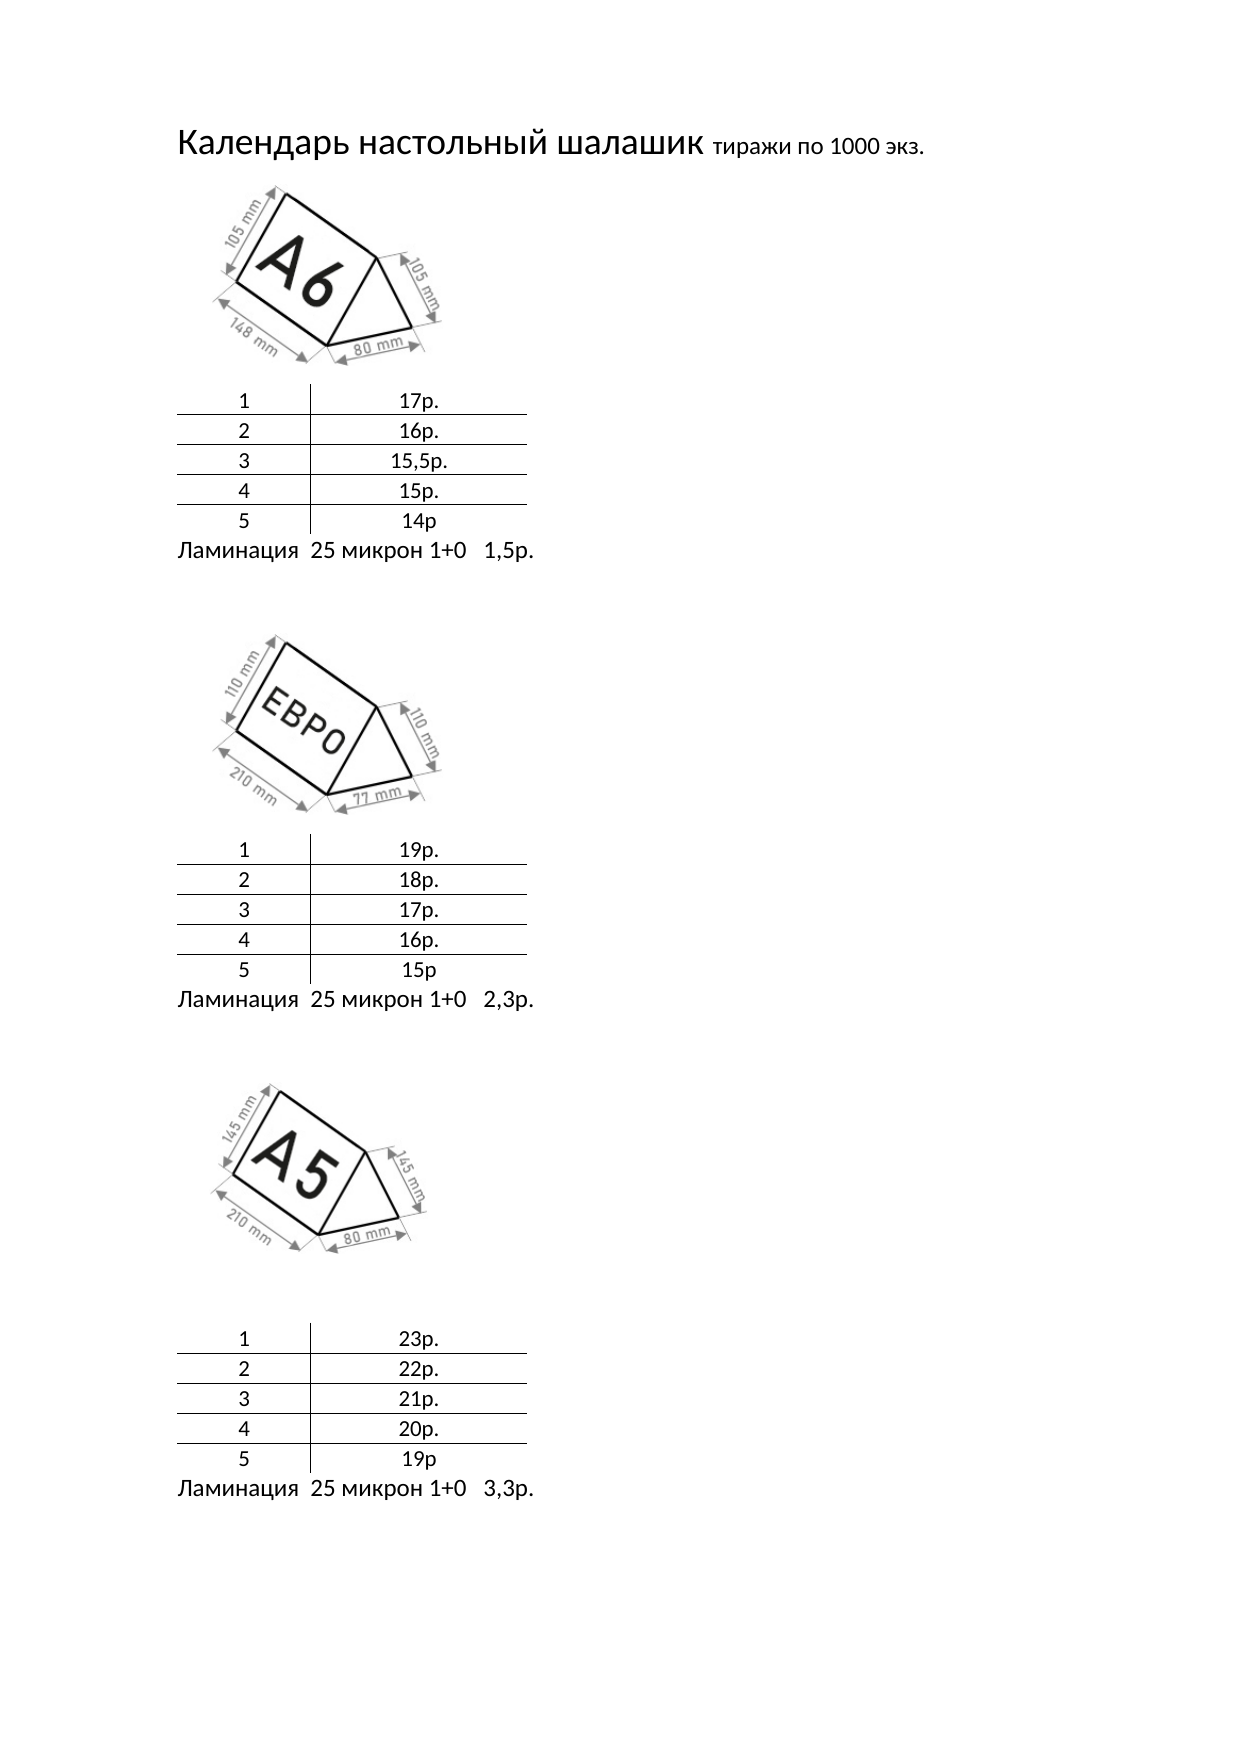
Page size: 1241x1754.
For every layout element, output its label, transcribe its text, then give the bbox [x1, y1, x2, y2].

table_cell 2 [177, 865, 310, 894]
picture [177, 184, 444, 366]
table_cell 4 [177, 925, 310, 954]
table_cell 20р. [311, 1414, 527, 1442]
table_cell 19р [311, 1444, 527, 1472]
table_cell 5 [177, 1444, 310, 1472]
table_cell 18р. [311, 865, 527, 894]
picture [177, 633, 444, 815]
table_cell 4 [177, 1414, 310, 1442]
text Ламинация 25 микрон 1+0 2,3р. [177, 984, 1152, 1014]
text Календарь настольный шалашик тиражи по 1000 экз. [177, 118, 1152, 164]
table_cell 22р. [311, 1354, 527, 1382]
table_cell 15р. [311, 475, 527, 504]
table_cell 3 [177, 445, 310, 474]
table_cell 3 [177, 895, 310, 924]
table_cell 5 [177, 505, 310, 534]
table_header 17р. [311, 384, 527, 414]
table_header 1 [177, 384, 310, 414]
table_header 1 [177, 1323, 310, 1352]
table_cell 15,5р. [311, 445, 527, 474]
table_header 23р. [311, 1323, 527, 1352]
table_cell 4 [177, 475, 310, 504]
table_cell 16р. [311, 925, 527, 954]
table_cell 5 [177, 955, 310, 984]
table_cell 2 [177, 1354, 310, 1382]
text Ламинация 25 микрон 1+0 3,3р. [177, 1472, 1152, 1503]
table_cell 17р. [311, 895, 527, 924]
table_header 1 [177, 834, 310, 864]
table_cell 21р. [311, 1384, 527, 1412]
table_cell 3 [177, 1384, 310, 1412]
table_cell 16р. [311, 415, 527, 444]
picture [177, 1082, 429, 1254]
table_cell 14р [311, 505, 527, 534]
text Ламинация 25 микрон 1+0 1,5р. [177, 534, 1152, 565]
table_header 19р. [311, 834, 527, 864]
table_cell 15р [311, 955, 527, 984]
table_cell 2 [177, 415, 310, 444]
